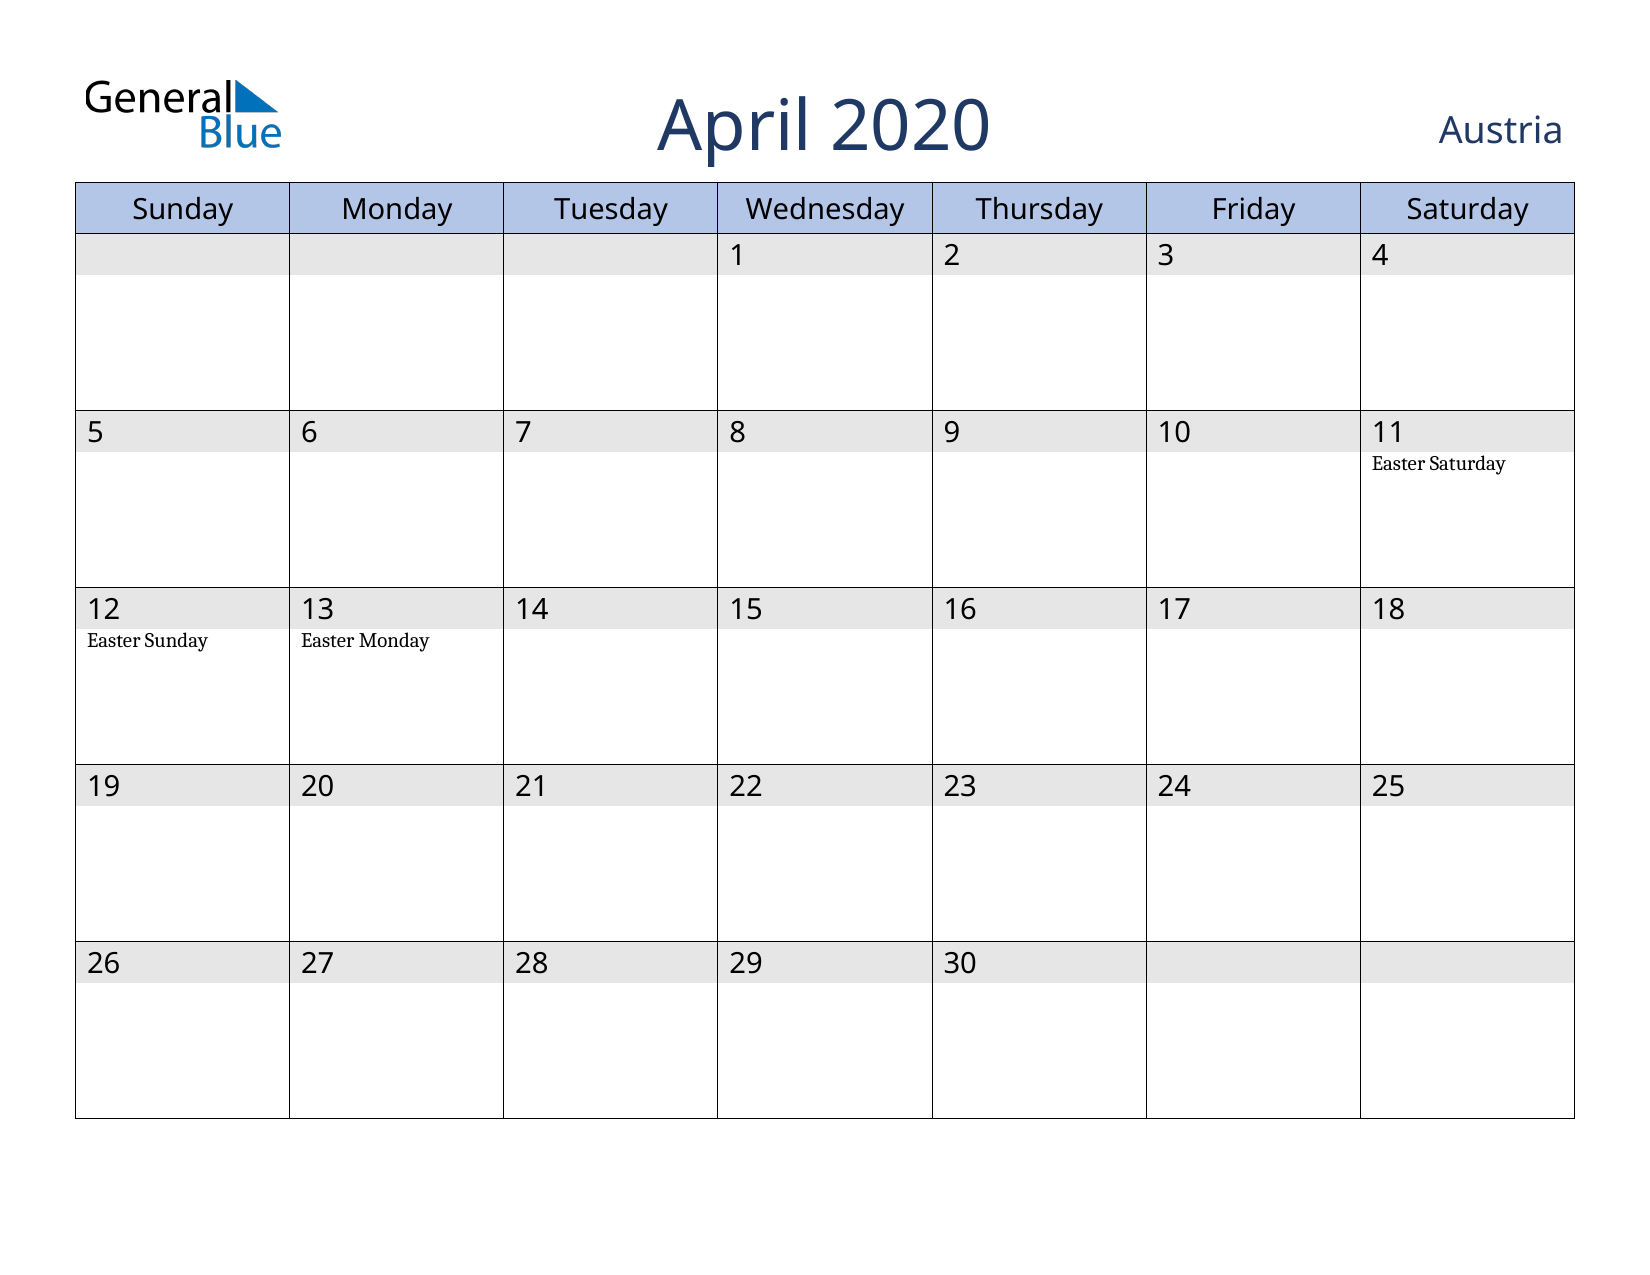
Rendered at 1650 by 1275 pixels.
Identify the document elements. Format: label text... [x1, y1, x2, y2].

table_cell Saturday [1361, 183, 1574, 233]
table_header April 2020 [504, 75, 1146, 182]
table_cell [504, 234, 717, 275]
table_cell 12 [76, 588, 289, 629]
table_cell [290, 234, 503, 275]
table_cell 20 [290, 765, 503, 806]
table_cell [1147, 806, 1360, 941]
table_cell 10 [1147, 411, 1360, 452]
table_cell 16 [933, 588, 1146, 629]
table_cell [718, 983, 932, 1118]
table_cell 23 [933, 765, 1146, 806]
table_cell [76, 275, 289, 410]
table_cell 17 [1147, 588, 1360, 629]
table_cell 27 [290, 942, 503, 983]
table_cell 19 [76, 765, 289, 806]
table_cell 3 [1147, 234, 1360, 275]
table_cell [933, 275, 1146, 410]
table_cell [1147, 942, 1360, 983]
table_cell 24 [1147, 765, 1360, 806]
table_cell [933, 629, 1146, 764]
table_cell [933, 452, 1146, 587]
table_cell 22 [718, 765, 932, 806]
table_cell [504, 983, 717, 1118]
table_cell [76, 234, 289, 275]
table_cell [504, 629, 717, 764]
table_cell [1361, 942, 1574, 983]
table_cell 6 [290, 411, 503, 452]
table_cell 15 [718, 588, 932, 629]
table_header [76, 75, 503, 182]
table_cell 8 [718, 411, 932, 452]
table_cell 29 [718, 942, 932, 983]
table_cell [290, 275, 503, 410]
table_cell Wednesday [718, 183, 932, 233]
table_cell [290, 806, 503, 941]
table_cell [504, 275, 717, 410]
table_cell 5 [76, 411, 289, 452]
table_cell Easter Sunday [76, 629, 289, 764]
table_cell [504, 806, 717, 941]
table_cell 4 [1361, 234, 1574, 275]
table_cell 9 [933, 411, 1146, 452]
table_cell Easter Saturday [1361, 452, 1574, 587]
table_cell [1361, 806, 1574, 941]
table_cell [1361, 275, 1574, 410]
table_cell [504, 452, 717, 587]
table_cell 26 [76, 942, 289, 983]
table_cell Sunday [76, 183, 289, 233]
table_cell [1147, 452, 1360, 587]
table_cell 21 [504, 765, 717, 806]
table_cell Easter Monday [290, 629, 503, 764]
table_header Austria [1146, 75, 1574, 182]
table_cell [718, 806, 932, 941]
table_cell 11 [1361, 411, 1574, 452]
table_cell Friday [1147, 183, 1360, 233]
table_cell [76, 806, 289, 941]
table_cell [718, 629, 932, 764]
table_cell [76, 983, 289, 1118]
table_cell [1147, 275, 1360, 410]
table_cell Tuesday [504, 183, 717, 233]
table_cell 18 [1361, 588, 1574, 629]
table_cell [1361, 983, 1574, 1118]
table_cell [1147, 629, 1360, 764]
table_cell 1 [718, 234, 932, 275]
table_cell [290, 983, 503, 1118]
table_cell [1361, 629, 1574, 764]
table_cell 14 [504, 588, 717, 629]
picture [86, 80, 281, 148]
table_cell Monday [290, 183, 503, 233]
table_cell [718, 275, 932, 410]
table_cell 28 [504, 942, 717, 983]
table_cell Thursday [933, 183, 1146, 233]
table_cell [933, 806, 1146, 941]
table_cell [933, 983, 1146, 1118]
table_cell [1147, 983, 1360, 1118]
table_cell [718, 452, 932, 587]
table_cell 30 [933, 942, 1146, 983]
table_cell [290, 452, 503, 587]
table_cell 2 [933, 234, 1146, 275]
table_cell 25 [1361, 765, 1574, 806]
table_cell 7 [504, 411, 717, 452]
table_cell [76, 452, 289, 587]
table_cell 13 [290, 588, 503, 629]
